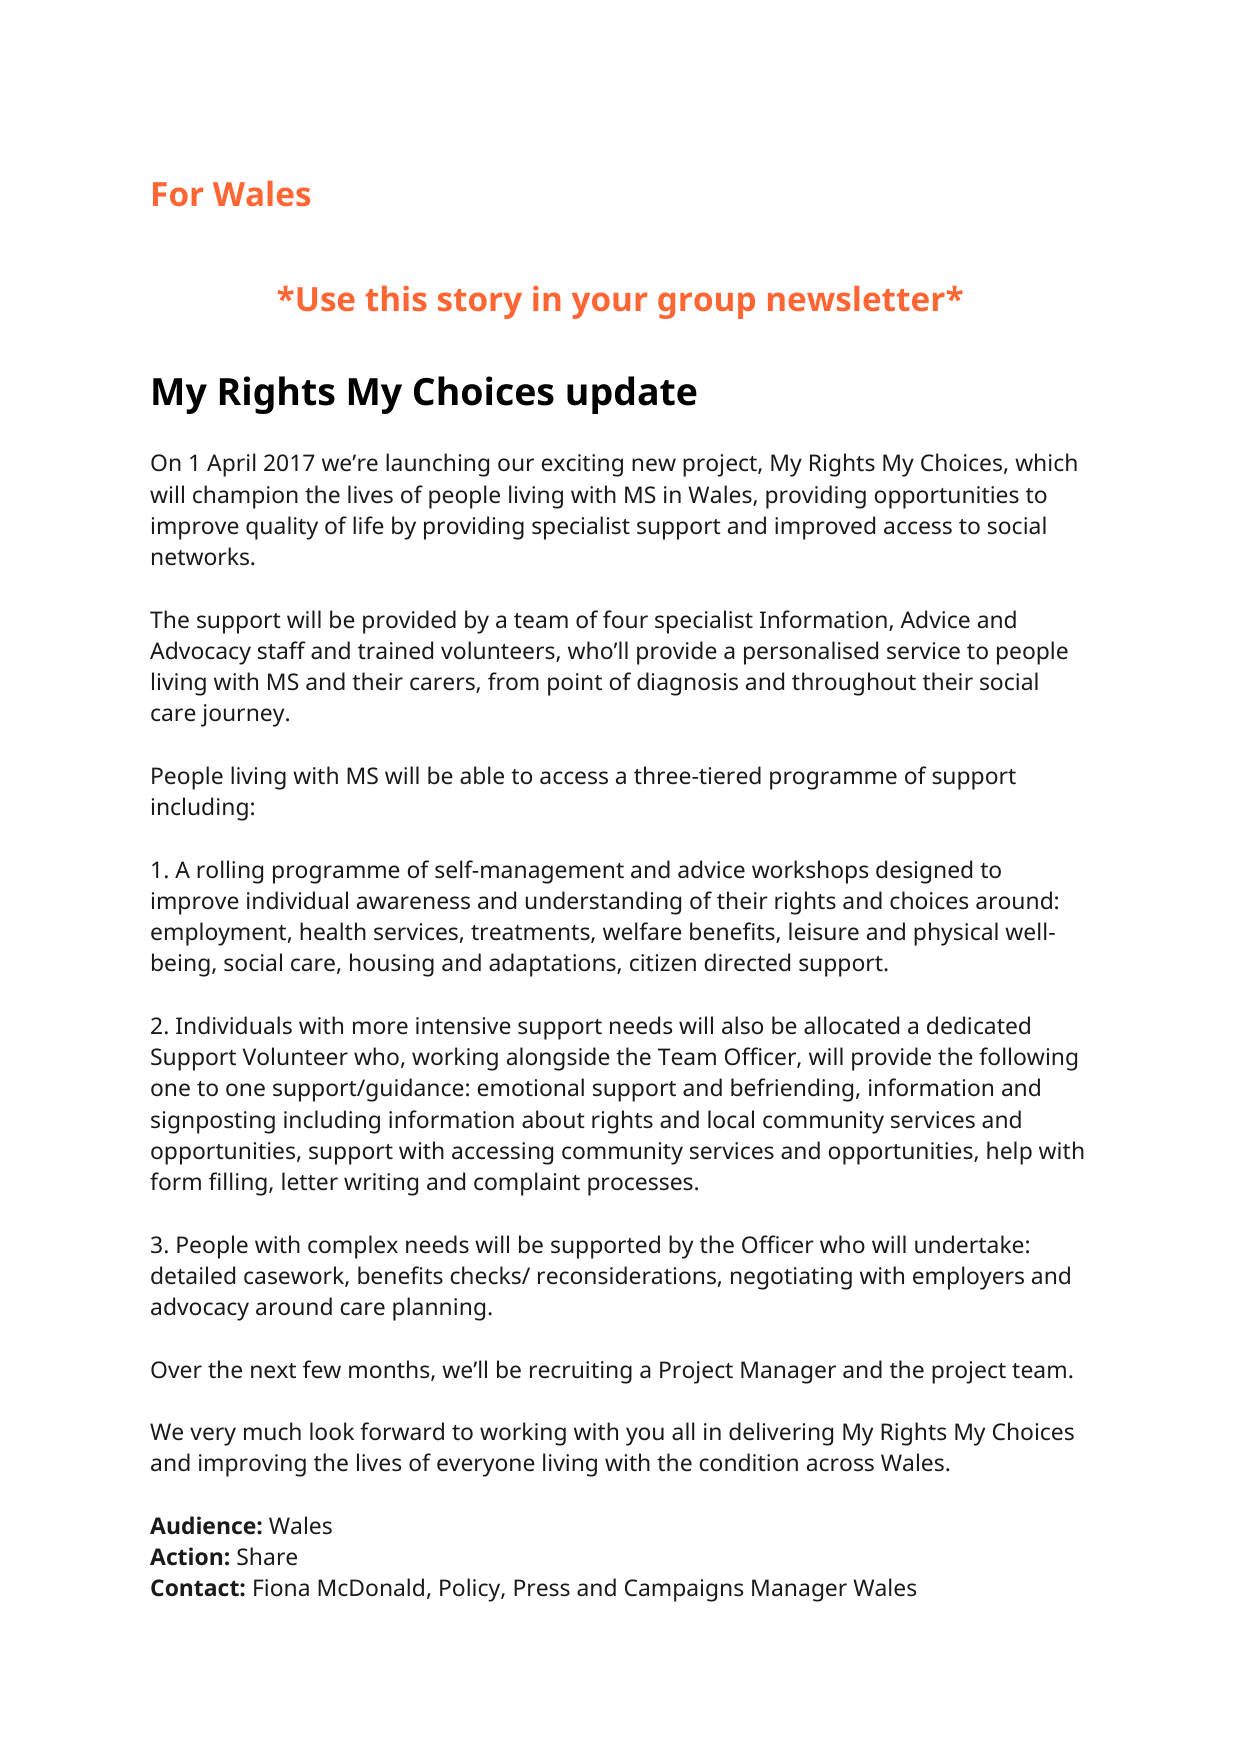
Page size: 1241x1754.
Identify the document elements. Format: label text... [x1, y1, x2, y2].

text The support will be provided by a team of four specialist Information, Advice and Advocacy staff and trained volunteers, who’ll provide a personalised service to people living with MS and their carers, from point of diagnosis and throughout their social care journey. [150, 603, 1090, 728]
text Contact: Fiona McDonald, Policy, Press and Campaigns Manager Wales [150, 1572, 1090, 1603]
subtitle For Wales [150, 171, 1090, 216]
text 3. People with complex needs will be supported by the Officer who will undertake: detailed casework, benefits checks/ reconsiderations, negotiating with employers and advocacy around care planning. [150, 1228, 1090, 1322]
text 1. A rolling programme of self-management and advice workshops designed to improve individual awareness and understanding of their rights and choices around: employment, health services, treatments, welfare benefits, leisure and physical well-being, social care, housing and adaptations, citizen directed support. [150, 853, 1090, 978]
text Action: Share [150, 1541, 1090, 1572]
text Audience: Wales [150, 1510, 1090, 1541]
text On 1 April 2017 we’re launching our exciting new project, My Rights My Choices, which will champion the lives of people living with MS in Wales, providing opportunities to improve quality of life by providing specialist support and improved access to social networks. [150, 447, 1090, 572]
text 2. Individuals with more intensive support needs will also be allocated a dedicated Support Volunteer who, working alongside the Team Officer, will provide the following one to one support/guidance: emotional support and befriending, information and signposting including information about rights and local community services and opportunities, support with accessing community services and opportunities, help with form filling, letter writing and complaint processes. [150, 1010, 1090, 1197]
text My Rights My Choices update [150, 365, 1090, 416]
text Over the next few months, we’ll be recruiting a Project Manager and the project team. [150, 1353, 1090, 1385]
text People living with MS will be able to access a three-tiered programme of support including: [150, 760, 1090, 822]
text We very much look forward to working with you all in delivering My Rights My Choices and improving the lives of everyone living with the condition across Wales. [150, 1416, 1090, 1478]
text *Use this story in your group newsletter* [150, 276, 1090, 321]
